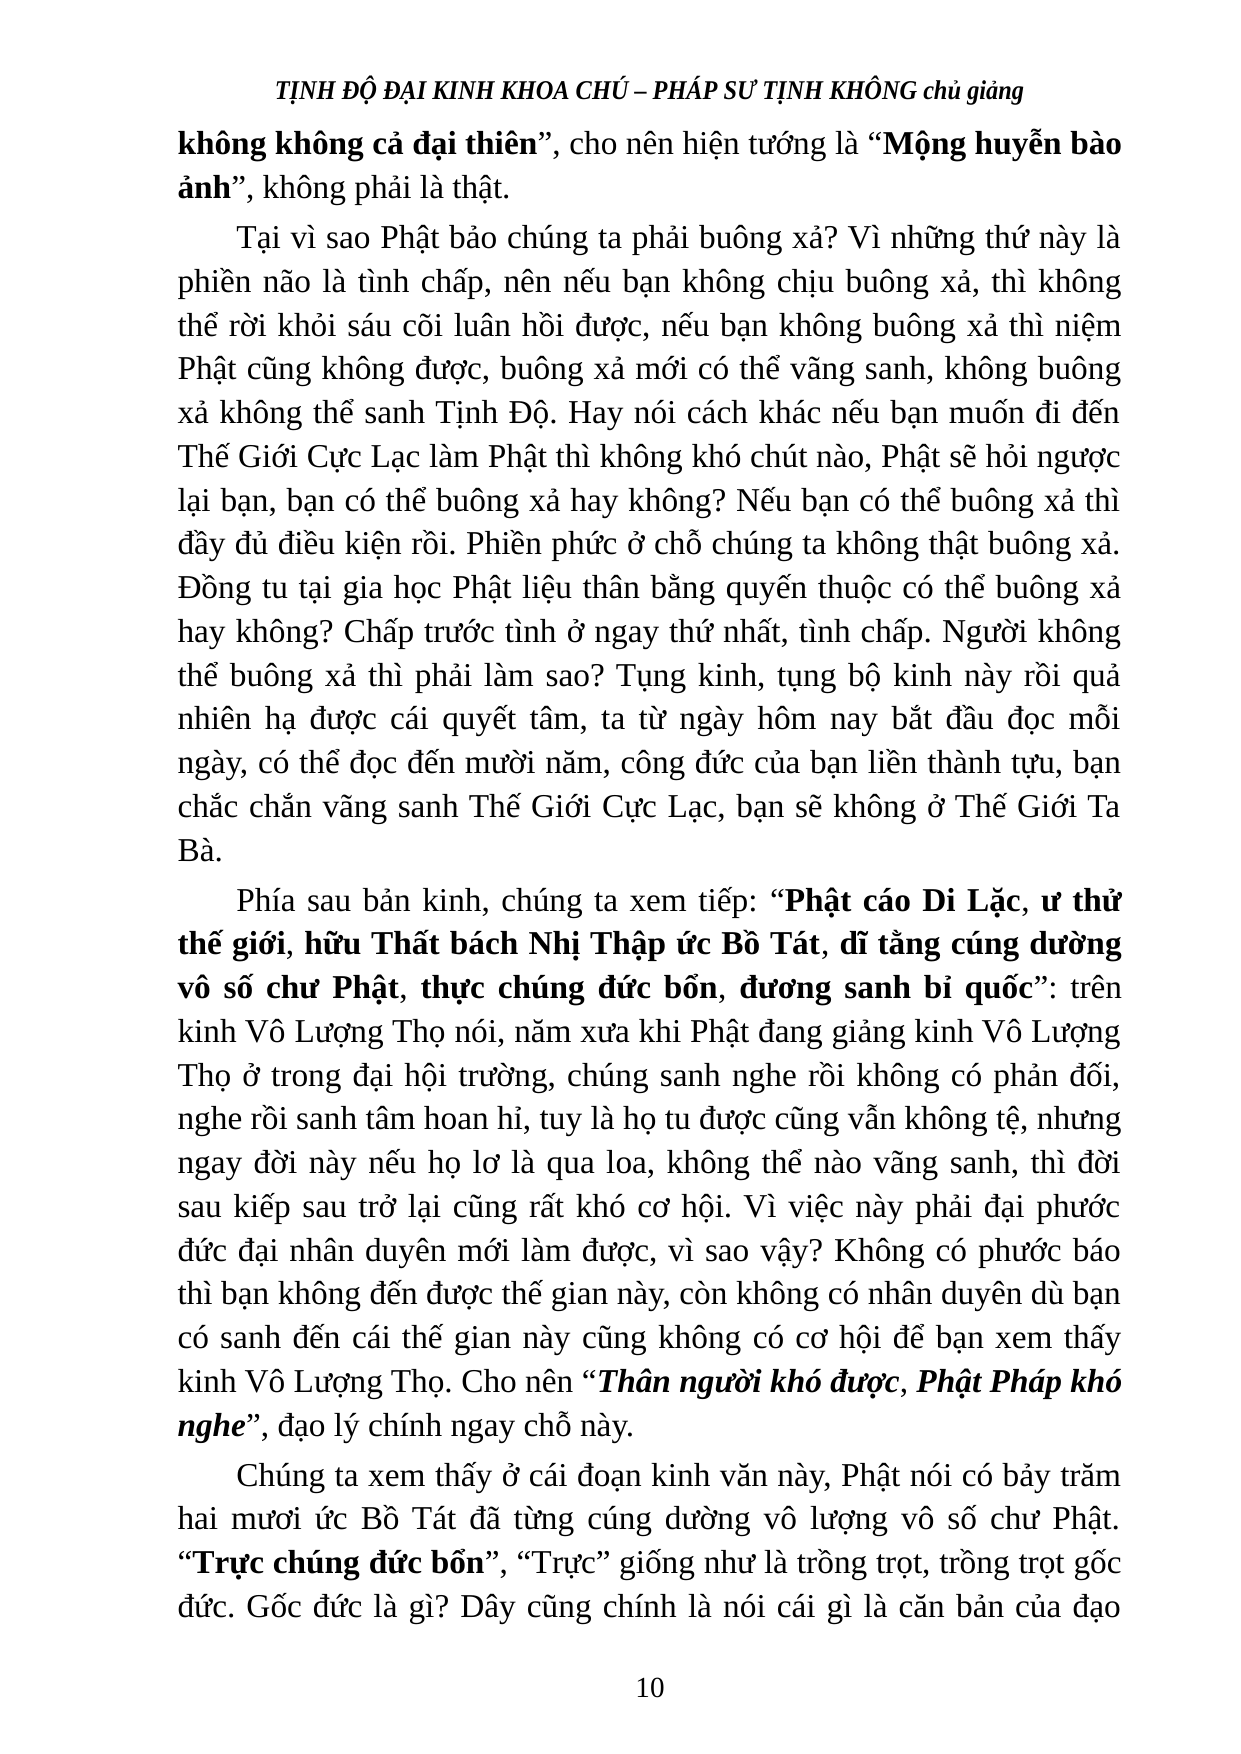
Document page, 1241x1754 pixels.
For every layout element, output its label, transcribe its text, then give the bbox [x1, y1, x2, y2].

text Tại vì sao Phật bảo chúng ta phải buông xả? Vì những thứ này là phiền não là tình chấp, nên nếu bạn không chịu buông xả, thì không thể rời khỏi sáu cõi luân hồi được, nếu bạn không buông xả thì niệm Phật cũng không được, buông xả mới có thể vãng sanh, không buông xả không thể sanh Tịnh Độ. Hay nói cách khác nếu bạn muốn đi đến Thế Giới Cực Lạc làm Phật thì không khó chút nào, Phật sẽ hỏi ngược lại bạn, bạn có thể buông xả hay không? Nếu bạn có thể buông xả thì đầy đủ điều kiện rồi. Phiền phức ở chỗ chúng ta không thật buông xả. Đồng tu tại gia học Phật liệu thân bằng quyến thuộc có thể buông xả hay không? Chấp trước tình ở ngay thứ nhất, tình chấp. Người không thể buông xả thì phải làm sao? Tụng kinh, tụng bộ kinh này rồi quả nhiên hạ được cái quyết tâm, ta từ ngày hôm nay bắt đầu đọc mỗi ngày, có thể đọc đến mười năm, công đức của bạn liền thành tựu, bạn chắc chắn vãng sanh Thế Giới Cực Lạc, bạn sẽ không ở Thế Giới Ta Bà. [177, 212, 1122, 868]
text Phía sau bản kinh, chúng ta xem tiếp: “Phật cáo Di Lặc, ư thử thế giới, hữu Thất bách Nhị Thập ức Bồ Tát, dĩ tằng cúng dường vô số chư Phật, thực chúng đức bổn, đương sanh bỉ quốc”: trên kinh Vô Lượng Thọ nói, năm xưa khi Phật đang giảng kinh Vô Lượng Thọ ở trong đại hội trường, chúng sanh nghe rồi không có phản đối, nghe rồi sanh tâm hoan hỉ, tuy là họ tu được cũng vẫn không tệ, nhưng ngay đời này nếu họ lơ là qua loa, không thể nào vãng sanh, thì đời sau kiếp sau trở lại cũng rất khó cơ hội. Vì việc này phải đại phước đức đại nhân duyên mới làm được, vì sao vậy? Không có phước báo thì bạn không đến được thế gian này, còn không có nhân duyên dù bạn có sanh đến cái thế gian này cũng không có cơ hội để bạn xem thấy kinh Vô Lượng Thọ. Cho nên “Thân người khó được, Phật Pháp khó nghe”, đạo lý chính ngay chỗ này. [177, 874, 1122, 1443]
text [177, 1449, 1122, 1624]
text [177, 118, 1122, 206]
